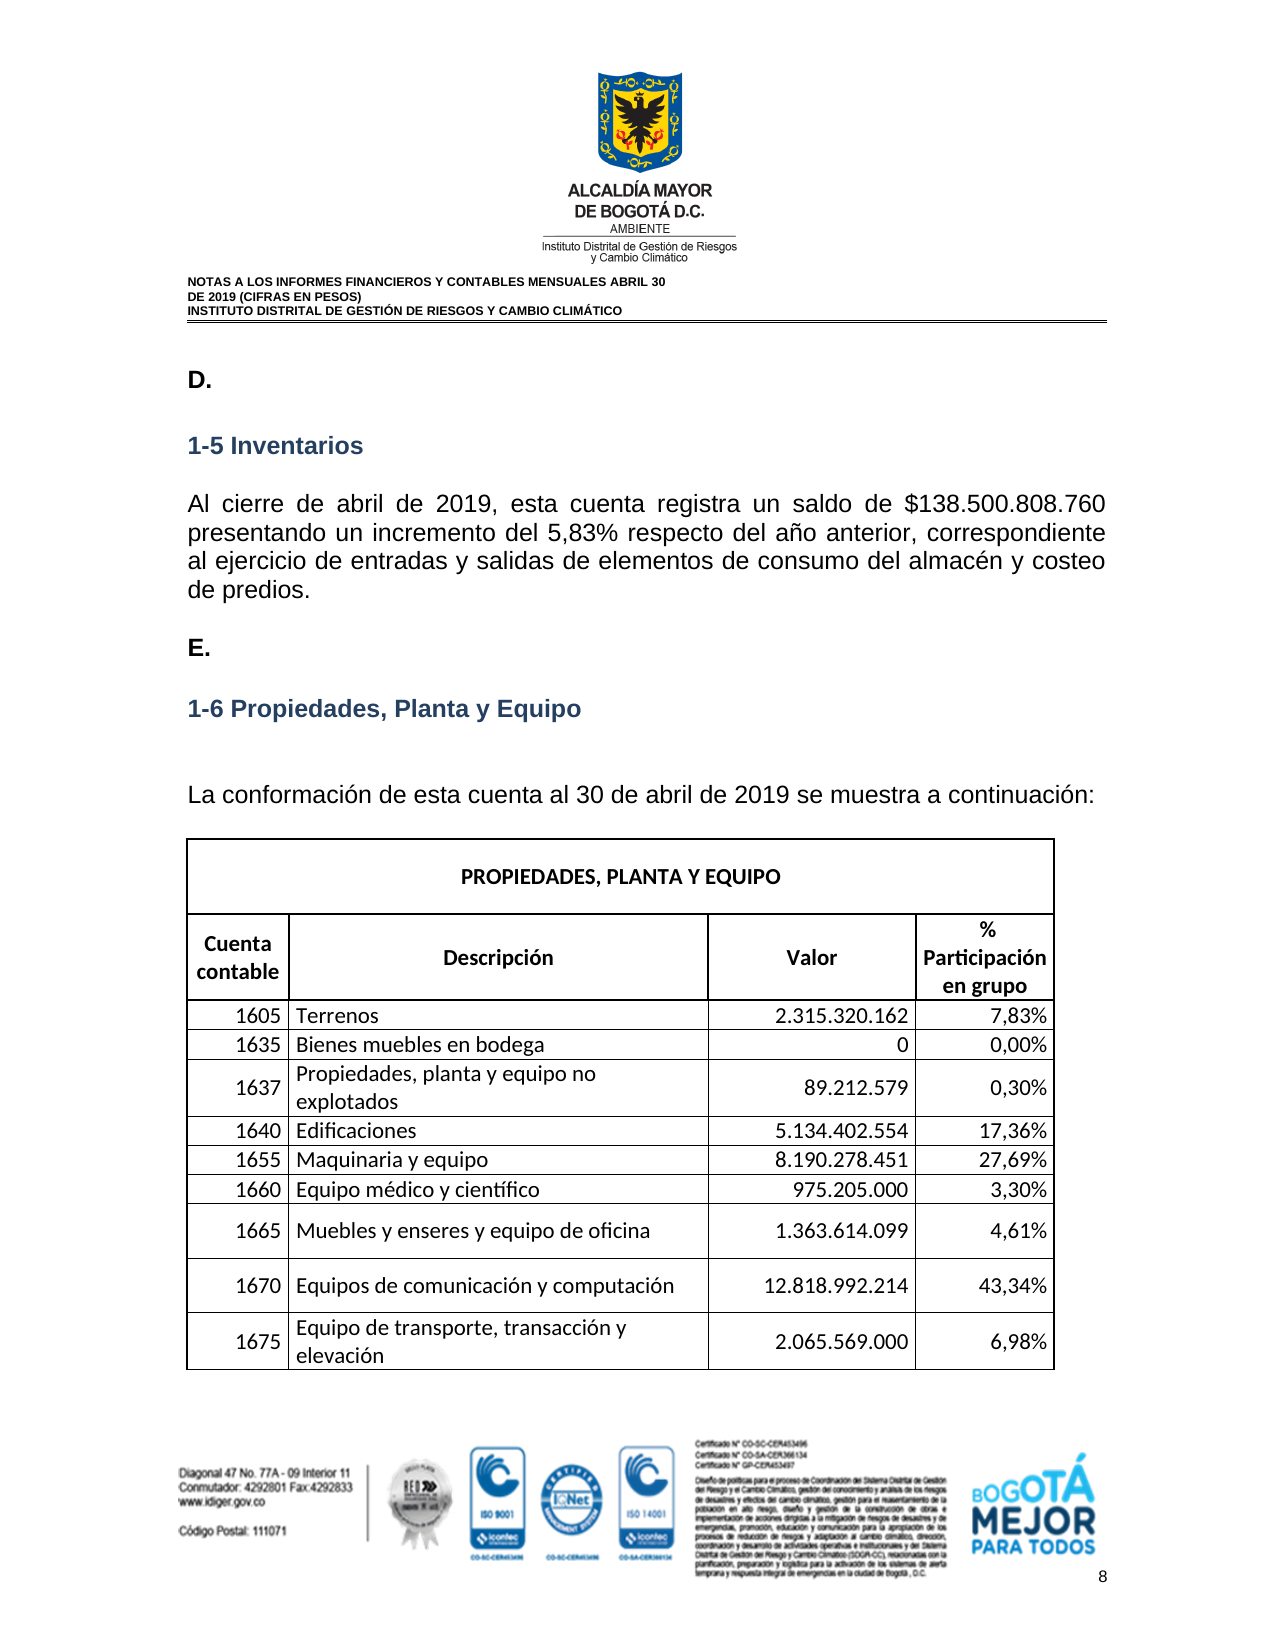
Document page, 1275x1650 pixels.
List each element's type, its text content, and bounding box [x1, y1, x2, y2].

table_cell Edificaciones [289, 1117, 708, 1144]
table_cell 8.190.278.451 [709, 1146, 915, 1174]
table_cell 12.818.992.214 [709, 1259, 915, 1312]
table_cell 2.315.320.162 [709, 1001, 915, 1029]
table_cell Equipo médico y científico [289, 1175, 708, 1203]
table_cell 0 [709, 1030, 915, 1058]
table_cell Equipos de comunicación y computación [289, 1259, 708, 1312]
table_cell 975.205.000 [709, 1175, 915, 1203]
table_cell Valor [709, 915, 915, 999]
table_cell 6,98% [916, 1313, 1053, 1369]
table_header PROPIEDADES, PLANTA Y EQUIPO [188, 840, 1053, 913]
table_cell 0,00% [916, 1030, 1053, 1058]
table_cell 1635 [188, 1030, 288, 1058]
table_cell 1.363.614.099 [709, 1204, 915, 1257]
subtitle 1-5 Inventarios [187, 431, 1107, 460]
table_cell 89.212.579 [709, 1060, 915, 1116]
table_cell Muebles y enseres y equipo de oficina [289, 1204, 708, 1257]
table_cell 3,30% [916, 1175, 1053, 1203]
table_cell Cuenta contable [188, 915, 288, 999]
table_cell 1655 [188, 1146, 288, 1174]
text D. [187, 365, 1107, 394]
table_cell Propiedades, planta y equipo no explotados [289, 1060, 708, 1116]
picture [0, 23, 1275, 303]
picture [178, 1437, 1099, 1583]
table_cell 2.065.569.000 [709, 1313, 915, 1369]
table_cell % Participación en grupo [917, 915, 1053, 999]
table_cell Equipo de transporte, transacción y elevación [289, 1313, 708, 1369]
table_cell 1670 [188, 1259, 288, 1312]
table_cell 5.134.402.554 [709, 1117, 915, 1144]
table_cell 43,34% [916, 1259, 1053, 1312]
table_cell Terrenos [289, 1001, 708, 1029]
text Al cierre de abril de 2019, esta cuenta registra un saldo de $138.500.808.760 presentando un incremento del 5,83% respecto del año anterior, correspondiente al ejercicio de entradas y salidas de elementos de consumo del almacén y costeo de predios. [187, 489, 1107, 604]
table_cell 1605 [188, 1001, 288, 1029]
table_cell 7,83% [916, 1001, 1053, 1029]
table_cell Descripción [290, 915, 707, 999]
table_cell 4,61% [916, 1204, 1053, 1257]
table_cell 1675 [188, 1313, 288, 1369]
table_cell Bienes muebles en bodega [289, 1030, 708, 1058]
table_cell 1640 [188, 1117, 288, 1144]
table_cell 0,30% [916, 1060, 1053, 1116]
text E. [187, 632, 1107, 661]
table_cell 1665 [188, 1204, 288, 1257]
text La conformación de esta cuenta al 30 de abril de 2019 se muestra a continuación: [187, 780, 1107, 809]
table_cell 1637 [188, 1060, 288, 1116]
table_cell 1660 [188, 1175, 288, 1203]
table_cell 17,36% [916, 1117, 1053, 1144]
table_cell Maquinaria y equipo [289, 1146, 708, 1174]
table_cell 27,69% [916, 1146, 1053, 1174]
subtitle 1-6 Propiedades, Planta y Equipo [187, 694, 1107, 723]
